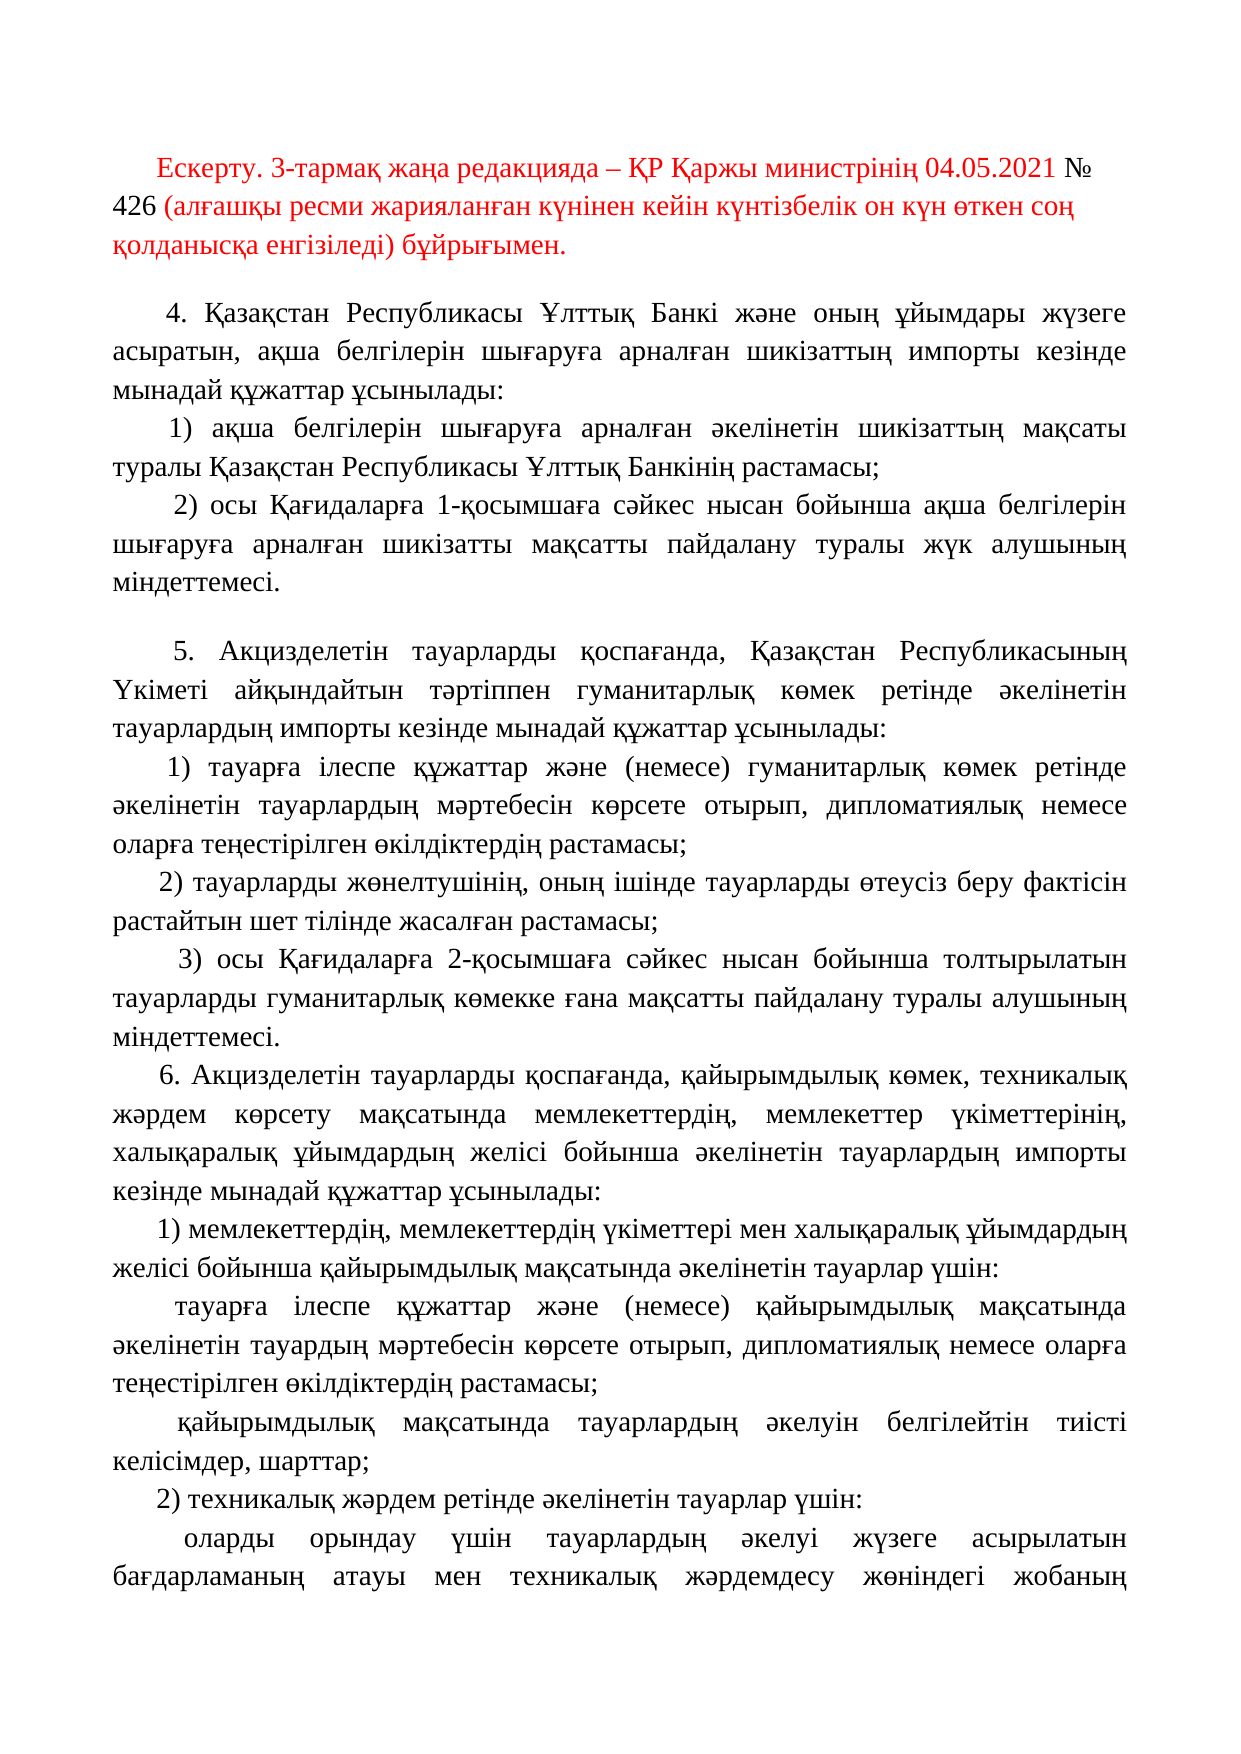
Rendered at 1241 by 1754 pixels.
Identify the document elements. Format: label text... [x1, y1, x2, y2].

text 6. Акцизделетін тауарларды қоспағанда, қайырымдылық көмек, техникалық жәрдем көрсету мақсатында мемлекеттердің, мемлекеттер үкіметтерінің, халықаралық ұйымдардың желісі бойынша әкелінетін тауарлардың импорты кезінде мынадай құжаттар ұсынылады: [112, 1057, 1128, 1206]
text 4. Қазақстан Республикасы Ұлттық Банкі және оның ұйымдары жүзеге асыратын, ақша белгілерін шығаруға арналған шикiзаттың импорты кезінде мынадай құжаттар ұсынылады: [112, 295, 1128, 405]
text Ескерту. 3-тармақ жаңа редакцияда – ҚР Қаржы министрінің 04.05.2021 № 426 (алғашқы ресми жарияланған күнінен кейін күнтізбелік он күн өткен соң қолданысқа енгізіледі) бұйрығымен. [112, 150, 1128, 291]
text қайырымдылық мақсатында тауарлардың әкелуін белгілейтін тиісті келісімдер, шарттар; [112, 1404, 1128, 1476]
text 1) мемлекеттердің, мемлекеттердің үкіметтері мен халықаралық ұйымдардың желісі бойынша қайырымдылық мақсатында әкелінетін тауарлар үшін: [112, 1211, 1128, 1283]
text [112, 1520, 1128, 1592]
text 3) осы Қағидаларға 2-қосымшаға сәйкес нысан бойынша толтырылатын тауарларды гуманитарлық көмекке ғана мақсатты пайдалану туралы алушының міндеттемесі. [112, 942, 1128, 1052]
text 2) тауарларды жөнелтушінің, оның ішінде тауарларды өтеусіз беру фактісін растайтын шет тілінде жасалған растамасы; [112, 864, 1128, 937]
text 1) тауарға ілеспе құжаттар және (немесе) гуманитарлық көмек ретінде әкелінетін тауарлардың мәртебесін көрсете отырып, дипломатиялық немесе оларға теңестірілген өкілдіктердің растамасы; [112, 749, 1128, 859]
text тауарға ілеспе құжаттар және (немесе) қайырымдылық мақсатында әкелінетін тауардың мәртебесін көрсете отырып, дипломатиялық немесе оларға теңестірілген өкілдіктердің растамасы; [112, 1288, 1128, 1399]
text 2) осы Қағидаларға 1-қосымшаға сәйкес нысан бойынша ақша белгілерін шығаруға арналған шикізатты мақсатты пайдалану туралы жүк алушының міндеттемесі. [112, 487, 1128, 598]
text 5. Акцизделетін тауарларды қоспағанда, Қазақстан Республикасының Үкіметі айқындайтын тәртіппен гуманитарлық көмек ретінде әкелінетін тауарлардың импорты кезінде мынадай құжаттар ұсынылады: [112, 633, 1128, 744]
text 1) ақша белгілерін шығаруға арналған әкелінетін шикізаттың мақсаты туралы Қазақстан Республикасы Ұлттық Банкінің растамасы; [112, 410, 1128, 482]
text 2) техникалық жәрдем ретінде әкелінетін тауарлар үшін: [112, 1481, 1128, 1515]
